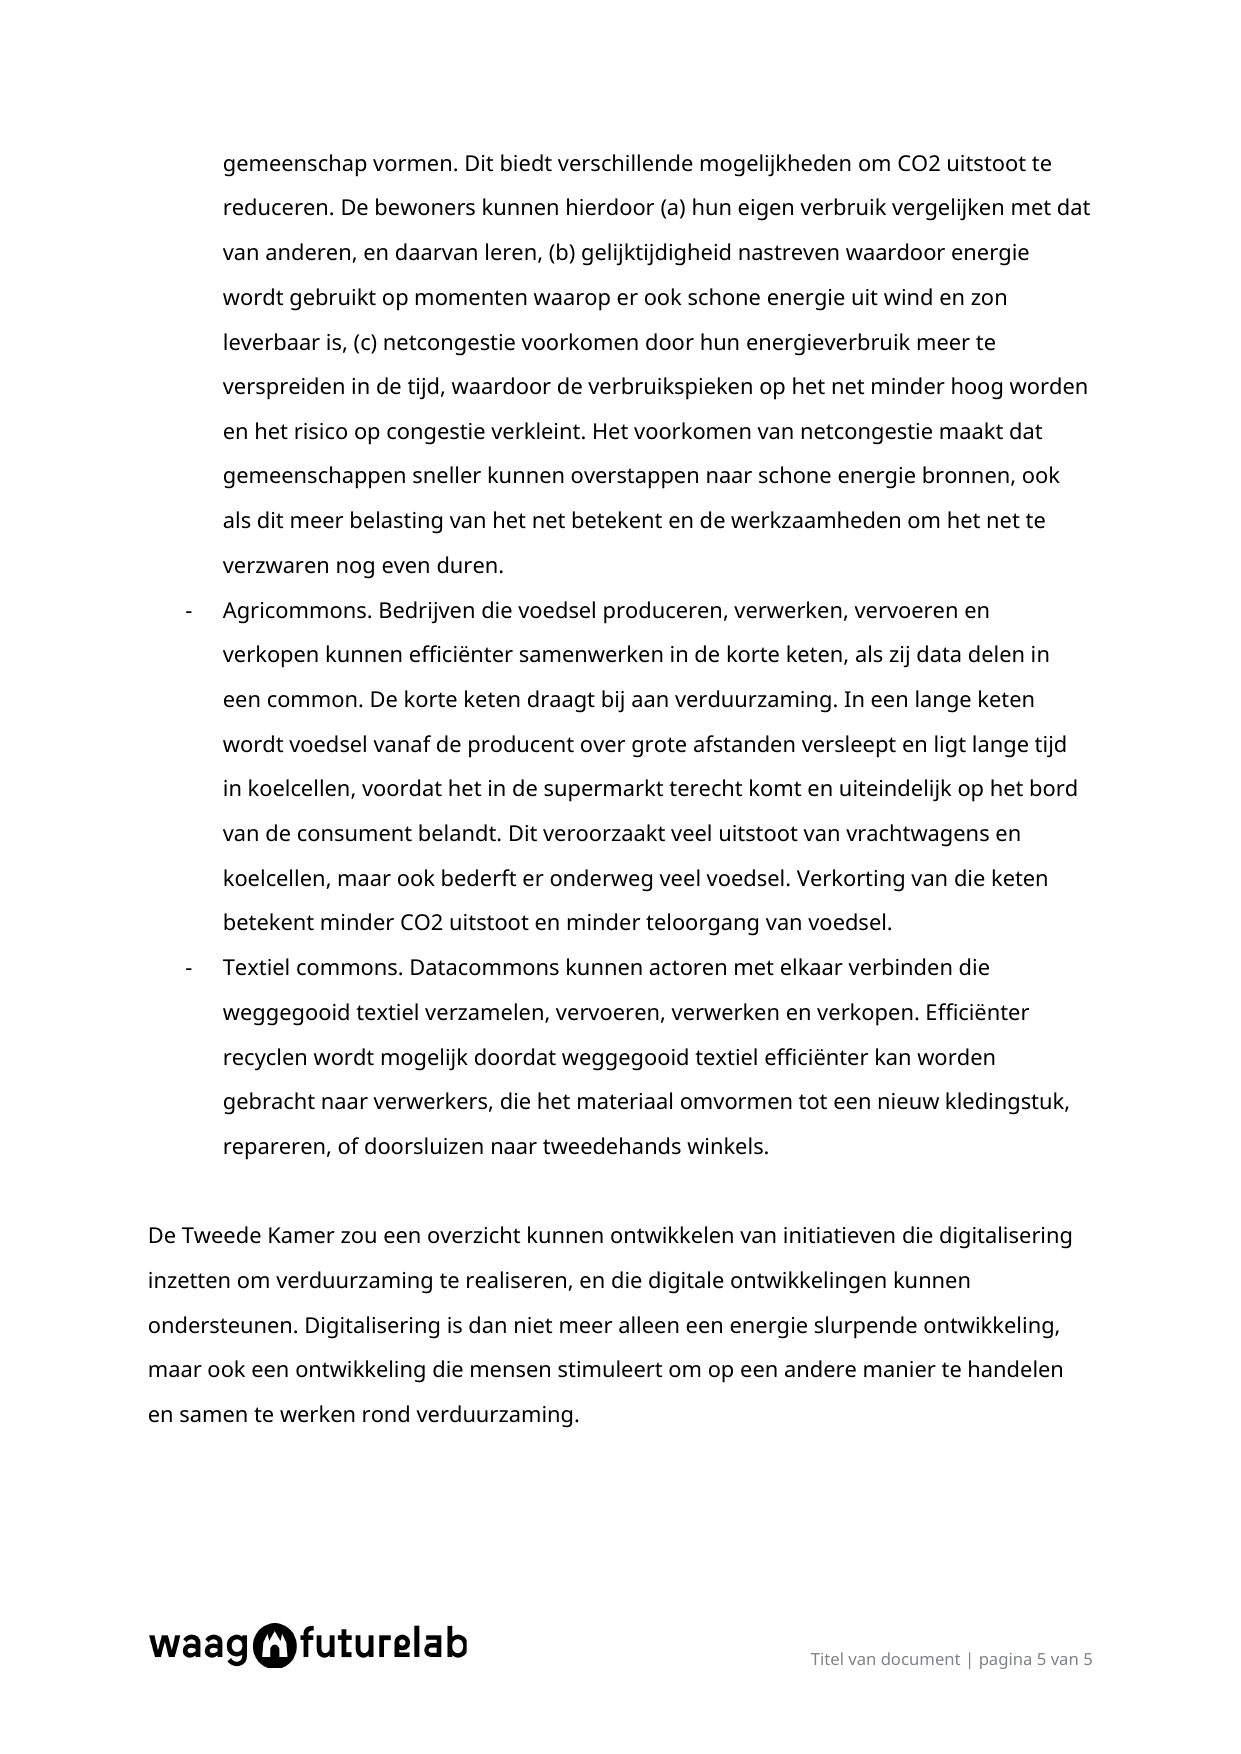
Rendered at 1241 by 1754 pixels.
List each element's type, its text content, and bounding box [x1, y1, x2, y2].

list Agricommons. Bedrijven die voedsel produceren, verwerken, vervoeren en verkopen kunnen efficiënter samenwerken in de korte keten, als zij data delen in een common. De korte keten draagt bij aan verduurzaming. In een lange keten wordt voedsel vanaf de producent over grote afstanden versleept en ligt lange tijd in koelcellen, voordat het in de supermarkt terecht komt en uiteindelijk op het bord van de consument belandt. Dit veroorzaakt veel uitstoot van vrachtwagens en koelcellen, maar ook bederft er onderweg veel voedsel. Verkorting van die keten betekent minder CO2 uitstoot en minder teloorgang van voedsel. [185, 594, 1092, 937]
text De Tweede Kamer zou een overzicht kunnen ontwikkelen van initiatieven die digitalisering inzetten om verduurzaming te realiseren, en die digitale ontwikkelingen kunnen ondersteunen. Digitalisering is dan niet meer alleen een energie slurpende ontwikkeling, maar ook een ontwikkeling die mensen stimuleert om op een andere manier te handelen en samen te werken rond verduurzaming. [148, 1220, 1092, 1429]
list Textiel commons. Datacommons kunnen actoren met elkaar verbinden die weggegooid textiel verzamelen, vervoeren, verwerken en verkopen. Efficiënter recyclen wordt mogelijk doordat weggegooid textiel efficiënter kan worden gebracht naar verwerkers, die het materiaal omvormen tot een nieuw kledingstuk, repareren, of doorsluizen naar tweedehands winkels. [185, 952, 1092, 1161]
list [185, 148, 1092, 580]
